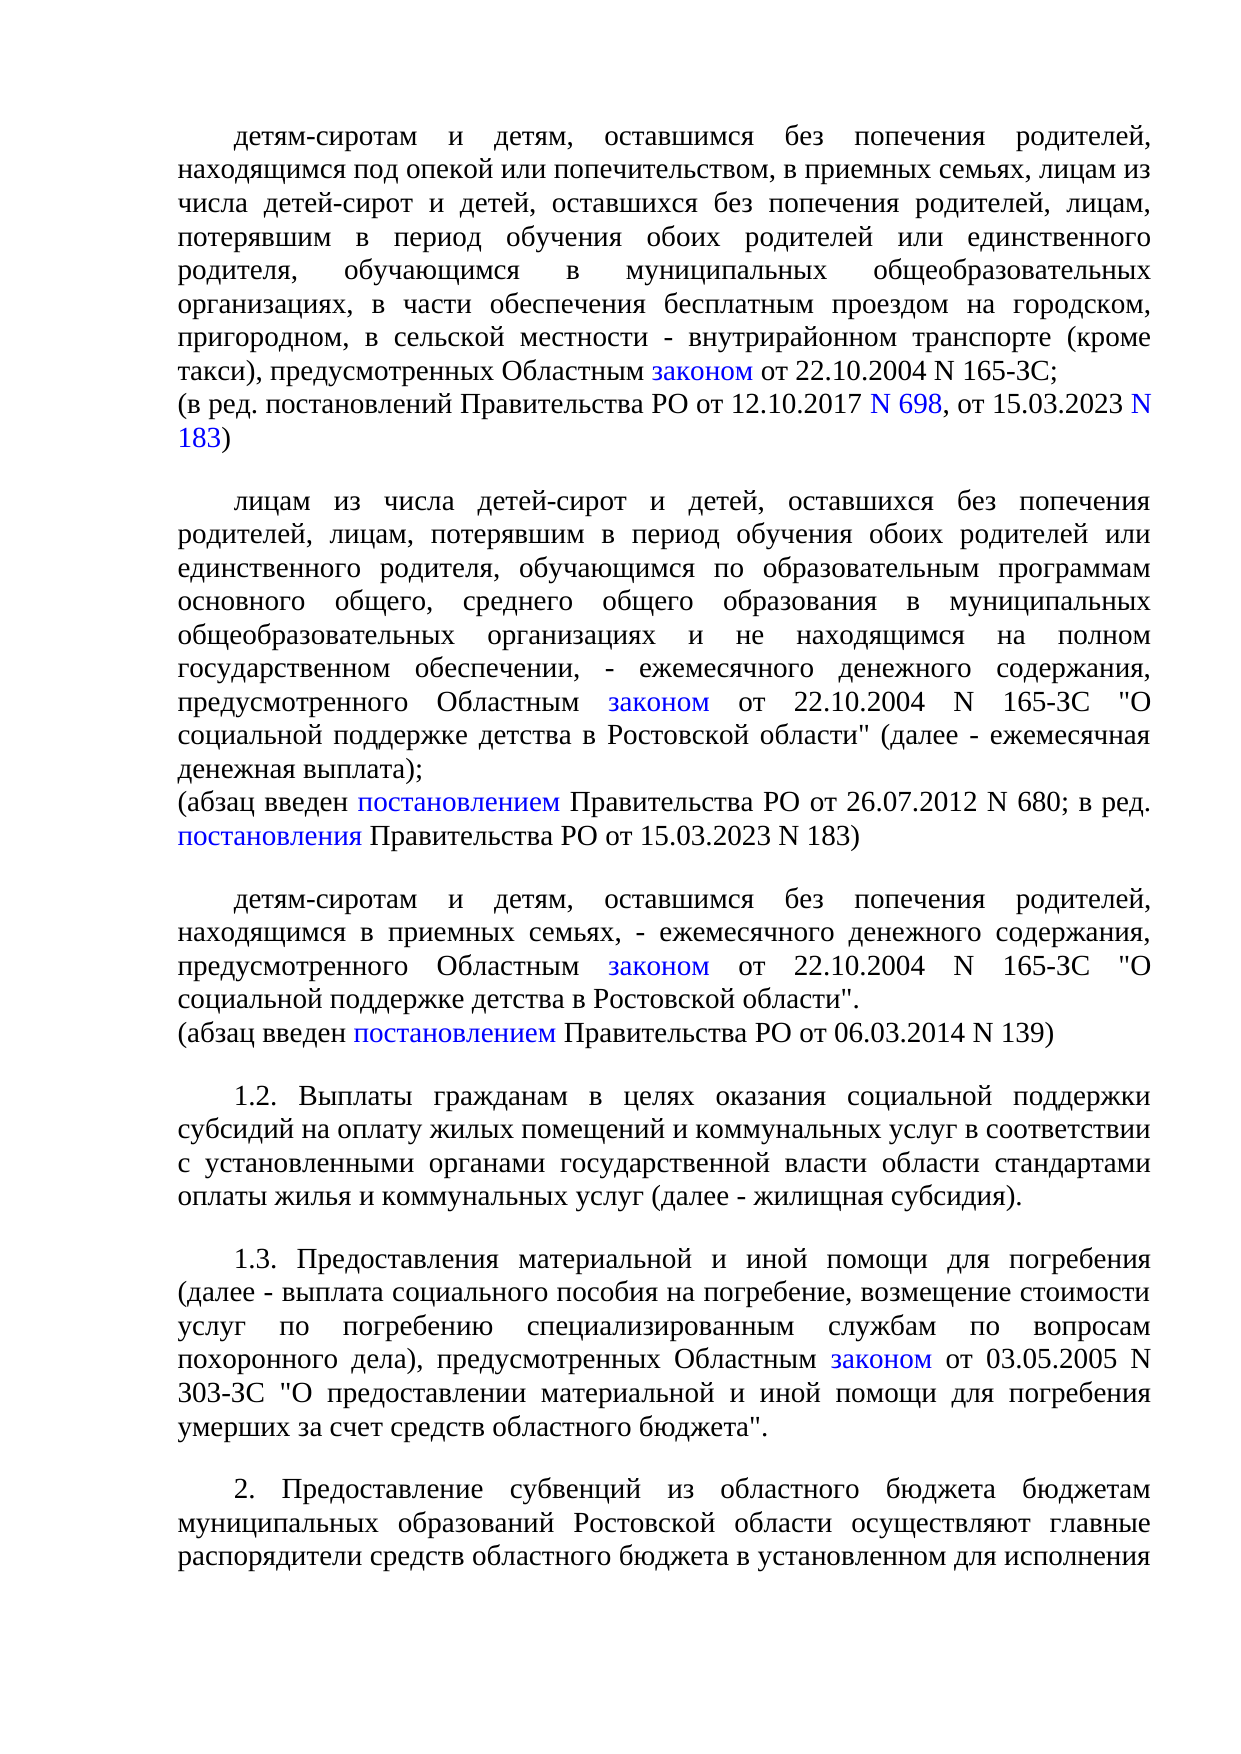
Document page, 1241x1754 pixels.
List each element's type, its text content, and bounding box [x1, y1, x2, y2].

text лицам из числа детей-сирот и детей, оставшихся без попечения родителей, лицам, потерявшим в период обучения обоих родителей или единственного родителя, обучающимся по образовательным программам основного общего, среднего общего образования в муниципальных общеобразовательных организациях и не находящимся на полном государственном обеспечении, - ежемесячного денежного содержания, предусмотренного Областным законом от 22.10.2004 N 165-ЗС "О социальной поддержке детства в Ростовской области" (далее - ежемесячная денежная выплата); [177, 483, 1152, 784]
text детям-сиротам и детям, оставшимся без попечения родителей, находящимся в приемных семьях, - ежемесячного денежного содержания, предусмотренного Областным законом от 22.10.2004 N 165-ЗС "О социальной поддержке детства в Ростовской области". [177, 881, 1152, 1015]
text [177, 1471, 1152, 1572]
text (в ред. постановлений Правительства РО от 12.10.2017 N 698, от 15.03.2023 N 183) [177, 386, 1152, 453]
text 1.3. Предоставления материальной и иной помощи для погребения (далее - выплата социального пособия на погребение, возмещение стоимости услуг по погребению специализированным службам по вопросам похоронного дела), предусмотренных Областным законом от 03.05.2005 N 303-ЗС "О предоставлении материальной и иной помощи для погребения умерших за счет средств областного бюджета". [177, 1241, 1152, 1442]
text детям-сиротам и детям, оставшимся без попечения родителей, находящимся под опекой или попечительством, в приемных семьях, лицам из числа детей-сирот и детей, оставшихся без попечения родителей, лицам, потерявшим в период обучения обоих родителей или единственного родителя, обучающимся в муниципальных общеобразовательных организациях, в части обеспечения бесплатным проездом на городском, пригородном, в сельской местности - внутрирайонном транспорте (кроме такси), предусмотренных Областным законом от 22.10.2004 N 165-ЗС; [177, 118, 1152, 386]
text (абзац введен постановлением Правительства РО от 26.07.2012 N 680; в ред. постановления Правительства РО от 15.03.2023 N 183) [177, 784, 1152, 852]
text 1.2. Выплаты гражданам в целях оказания социальной поддержки субсидий на оплату жилых помещений и коммунальных услуг в соответствии с установленными органами государственной власти области стандартами оплаты жилья и коммунальных услуг (далее - жилищная субсидия). [177, 1078, 1152, 1212]
text (абзац введен постановлением Правительства РО от 06.03.2014 N 139) [177, 1015, 1152, 1048]
